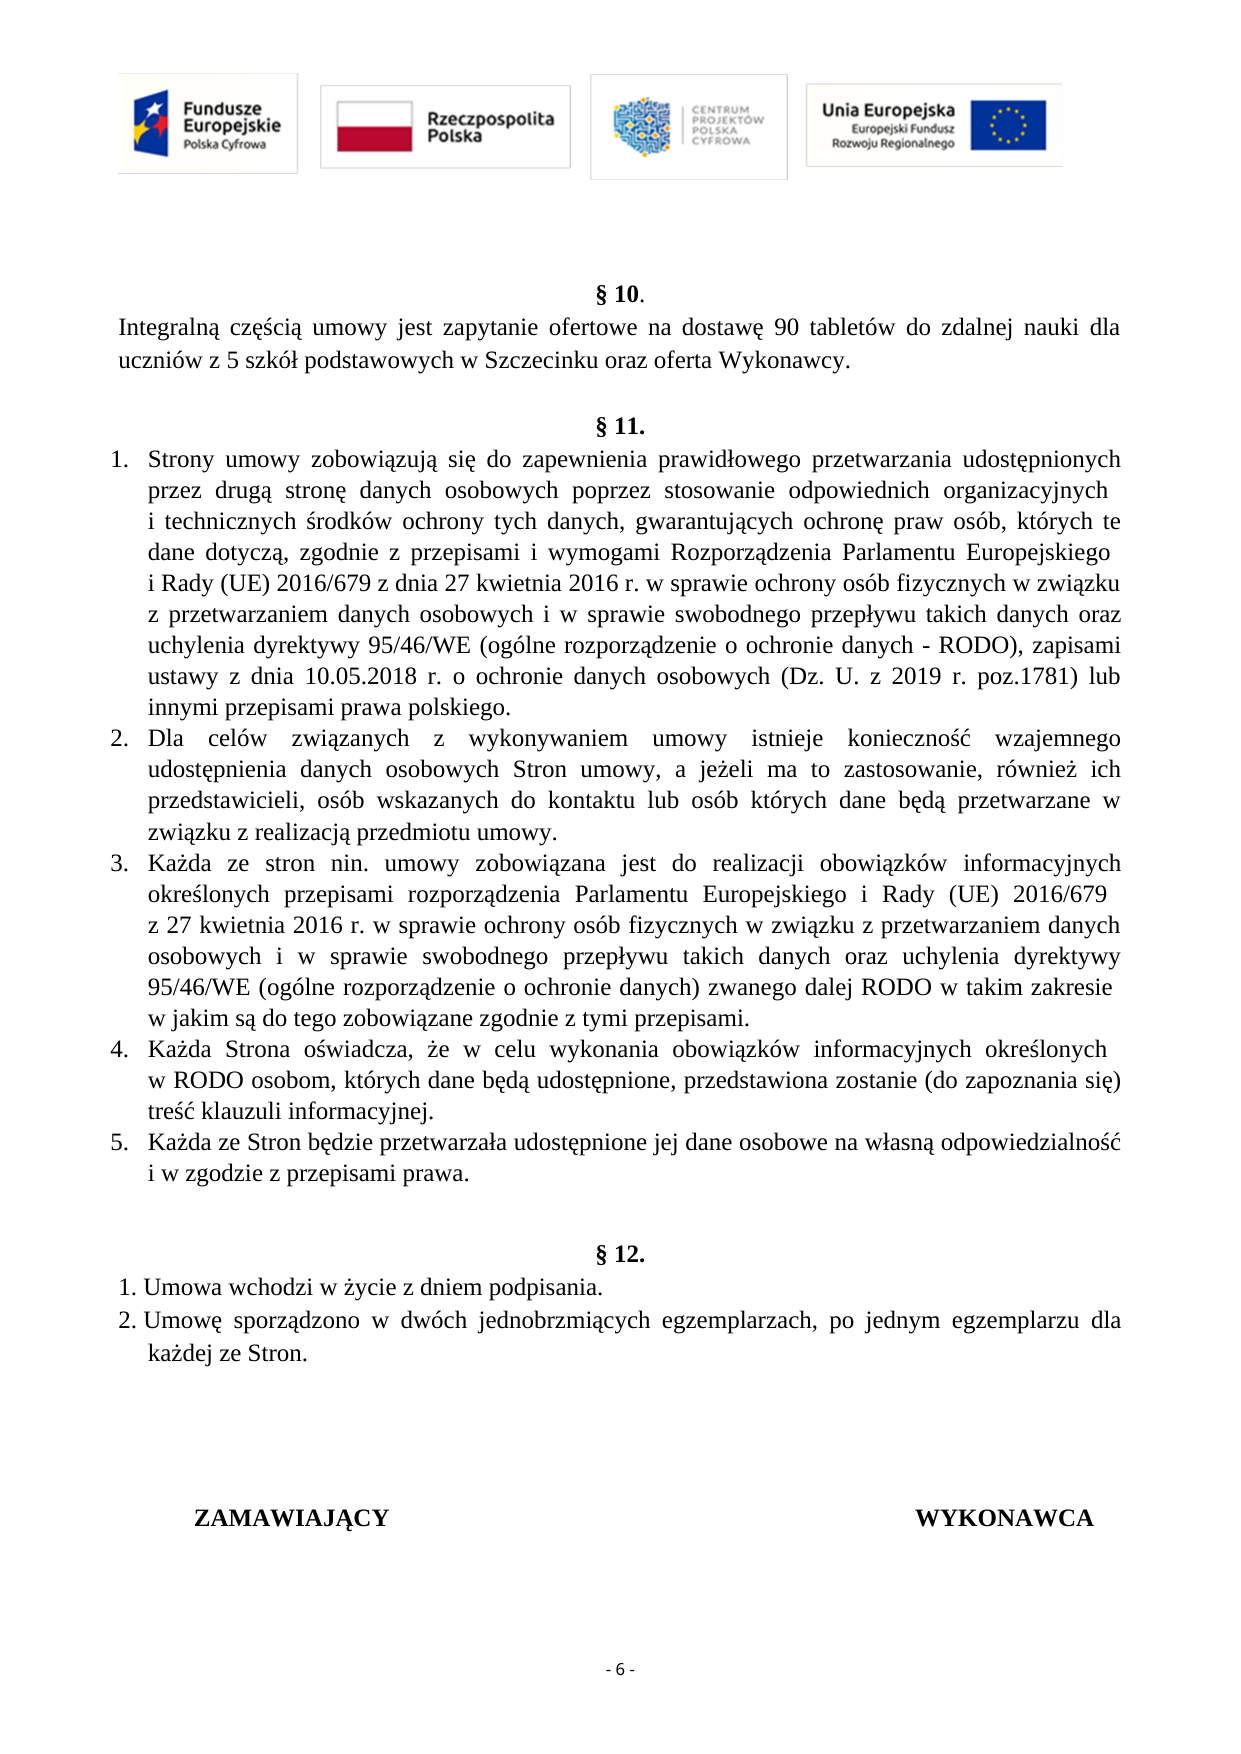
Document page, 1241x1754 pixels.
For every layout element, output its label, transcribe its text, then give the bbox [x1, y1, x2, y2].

text § 10. [118, 279, 1122, 308]
text Integralną częścią umowy jest zapytanie ofertowe na dostawę 90 tabletów do zdalnej nauki dla uczniów z 5 szkół podstawowych w Szczecinku oraz oferta Wykonawcy. [118, 312, 1122, 374]
list Każda ze Stron będzie przetwarzała udostępnione jej dane osobowe na własną odpowiedzialność i w zgodzie z przepisami prawa. [110, 1127, 1122, 1187]
text 1. Umowa wchodzi w życie z dniem podpisania. [118, 1272, 1122, 1301]
list Dla celów związanych z wykonywaniem umowy istnieje konieczność wzajemnego udostępnienia danych osobowych Stron umowy, a jeżeli ma to zastosowanie, również ich przedstawicieli, osób wskazanych do kontaktu lub osób których dane będą przetwarzane w związku z realizacją przedmiotu umowy. [110, 723, 1122, 845]
picture [118, 73, 1063, 180]
list Każda Strona oświadcza, że w celu wykonania obowiązków informacyjnych określonych w RODO osobom, których dane będą udostępnione, przedstawiona zostanie (do zapoznania się) treść klauzuli informacyjnej. [110, 1034, 1122, 1125]
list Każda ze stron nin. umowy zobowiązana jest do realizacji obowiązków informacyjnych określonych przepisami rozporządzenia Parlamentu Europejskiego i Rady (UE) 2016/679 z 27 kwietnia 2016 r. w sprawie ochrony osób fizycznych w związku z przetwarzaniem danych osobowych i w sprawie swobodnego przepływu takich danych oraz uchylenia dyrektywy 95/46/WE (ogólne rozporządzenie o ochronie danych) zwanego dalej RODO w takim zakresie w jakim są do tego zobowiązane zgodnie z tymi przepisami. [110, 848, 1122, 1032]
list Strony umowy zobowiązują się do zapewnienia prawidłowego przetwarzania udostępnionych przez drugą stronę danych osobowych poprzez stosowanie odpowiednich organizacyjnych i technicznych środków ochrony tych danych, gwarantujących ochronę praw osób, których te dane dotyczą, zgodnie z przepisami i wymogami Rozporządzenia Parlamentu Europejskiego i Rady (UE) 2016/679 z dnia 27 kwietnia 2016 r. w sprawie ochrony osób fizycznych w związku z przetwarzaniem danych osobowych i w sprawie swobodnego przepływu takich danych oraz uchylenia dyrektywy 95/46/WE (ogólne rozporządzenie o ochronie danych - RODO), zapisami ustawy z dnia 10.05.2018 r. o ochronie danych osobowych (Dz. U. z 2019 r. poz.1781) lub innymi przepisami prawa polskiego. [110, 444, 1122, 721]
text § 11. [118, 411, 1122, 440]
text ZAMAWIAJĄCY WYKONAWCA [118, 1503, 1122, 1532]
text § 12. [118, 1239, 1122, 1267]
text 2. Umowę sporządzono w dwóch jednobrzmiących egzemplarzach, po jednym egzemplarzu dla każdej ze Stron. [118, 1305, 1122, 1367]
